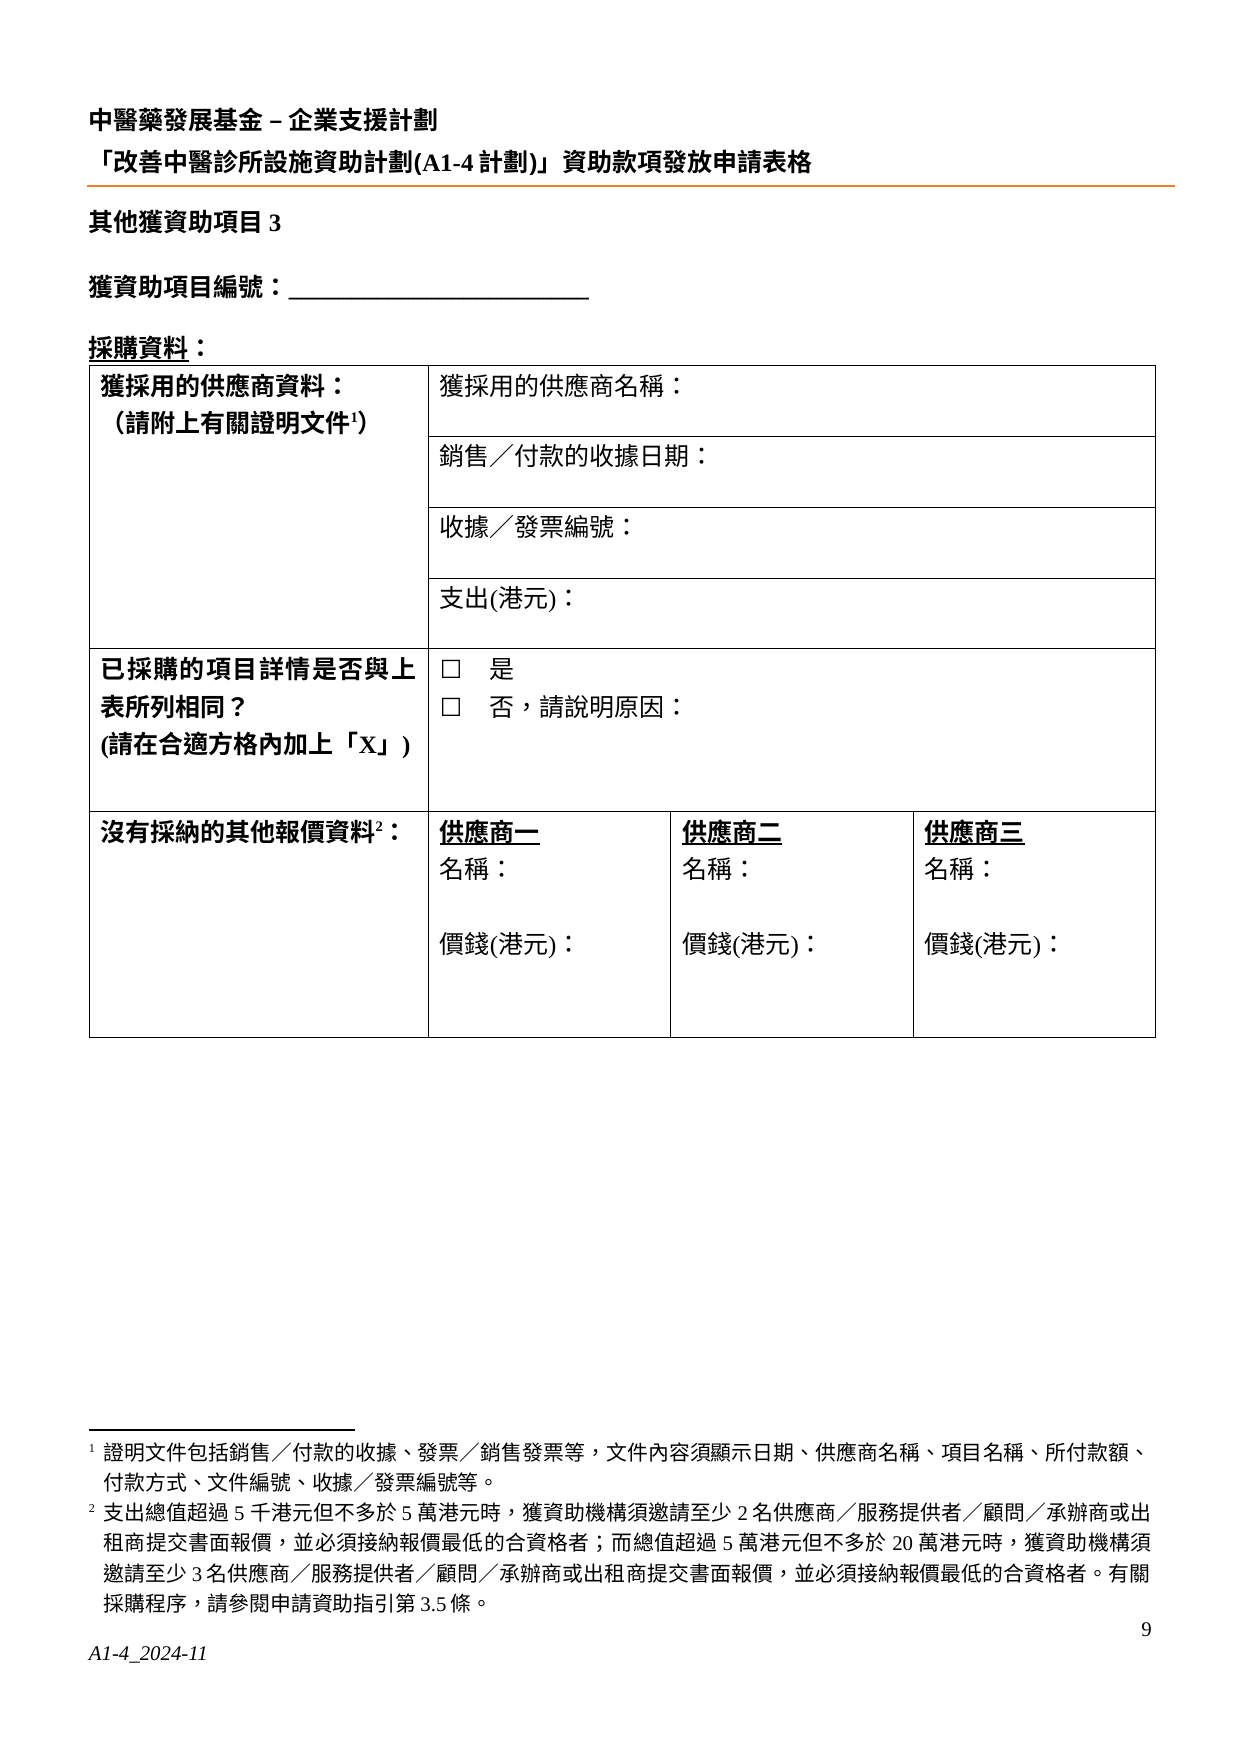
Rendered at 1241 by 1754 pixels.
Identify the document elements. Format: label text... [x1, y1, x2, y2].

table_header 獲採用的供應商名稱： [429, 366, 1155, 436]
table_cell 收據／發票編號： [429, 508, 1155, 577]
table_cell 供應商二 名稱： 價錢(港元)： [671, 812, 913, 1037]
table_cell 是 否，請說明原因： [429, 649, 1155, 811]
table_cell 銷售／付款的收據日期： [429, 437, 1155, 507]
table_cell 支出(港元)： [429, 579, 1155, 648]
table_cell 已採購的項目詳情是否與上表所列相同？ (請在合適方格內加上「X」) [90, 649, 428, 811]
text 採購資料： [89, 329, 1152, 365]
table_cell 供應商三 名稱： 價錢(港元)： [914, 812, 1155, 1037]
table_header 獲採用的供應商資料： （請附上有關證明文件） [90, 366, 428, 648]
table_cell 供應商一 名稱： 價錢(港元)： [429, 812, 670, 1037]
text 獲資助項目編號：________________________ [89, 267, 1152, 304]
text 其他獲資助項目3 [89, 202, 1152, 239]
table_cell 沒有採納的其他報價資料： [90, 812, 428, 1037]
